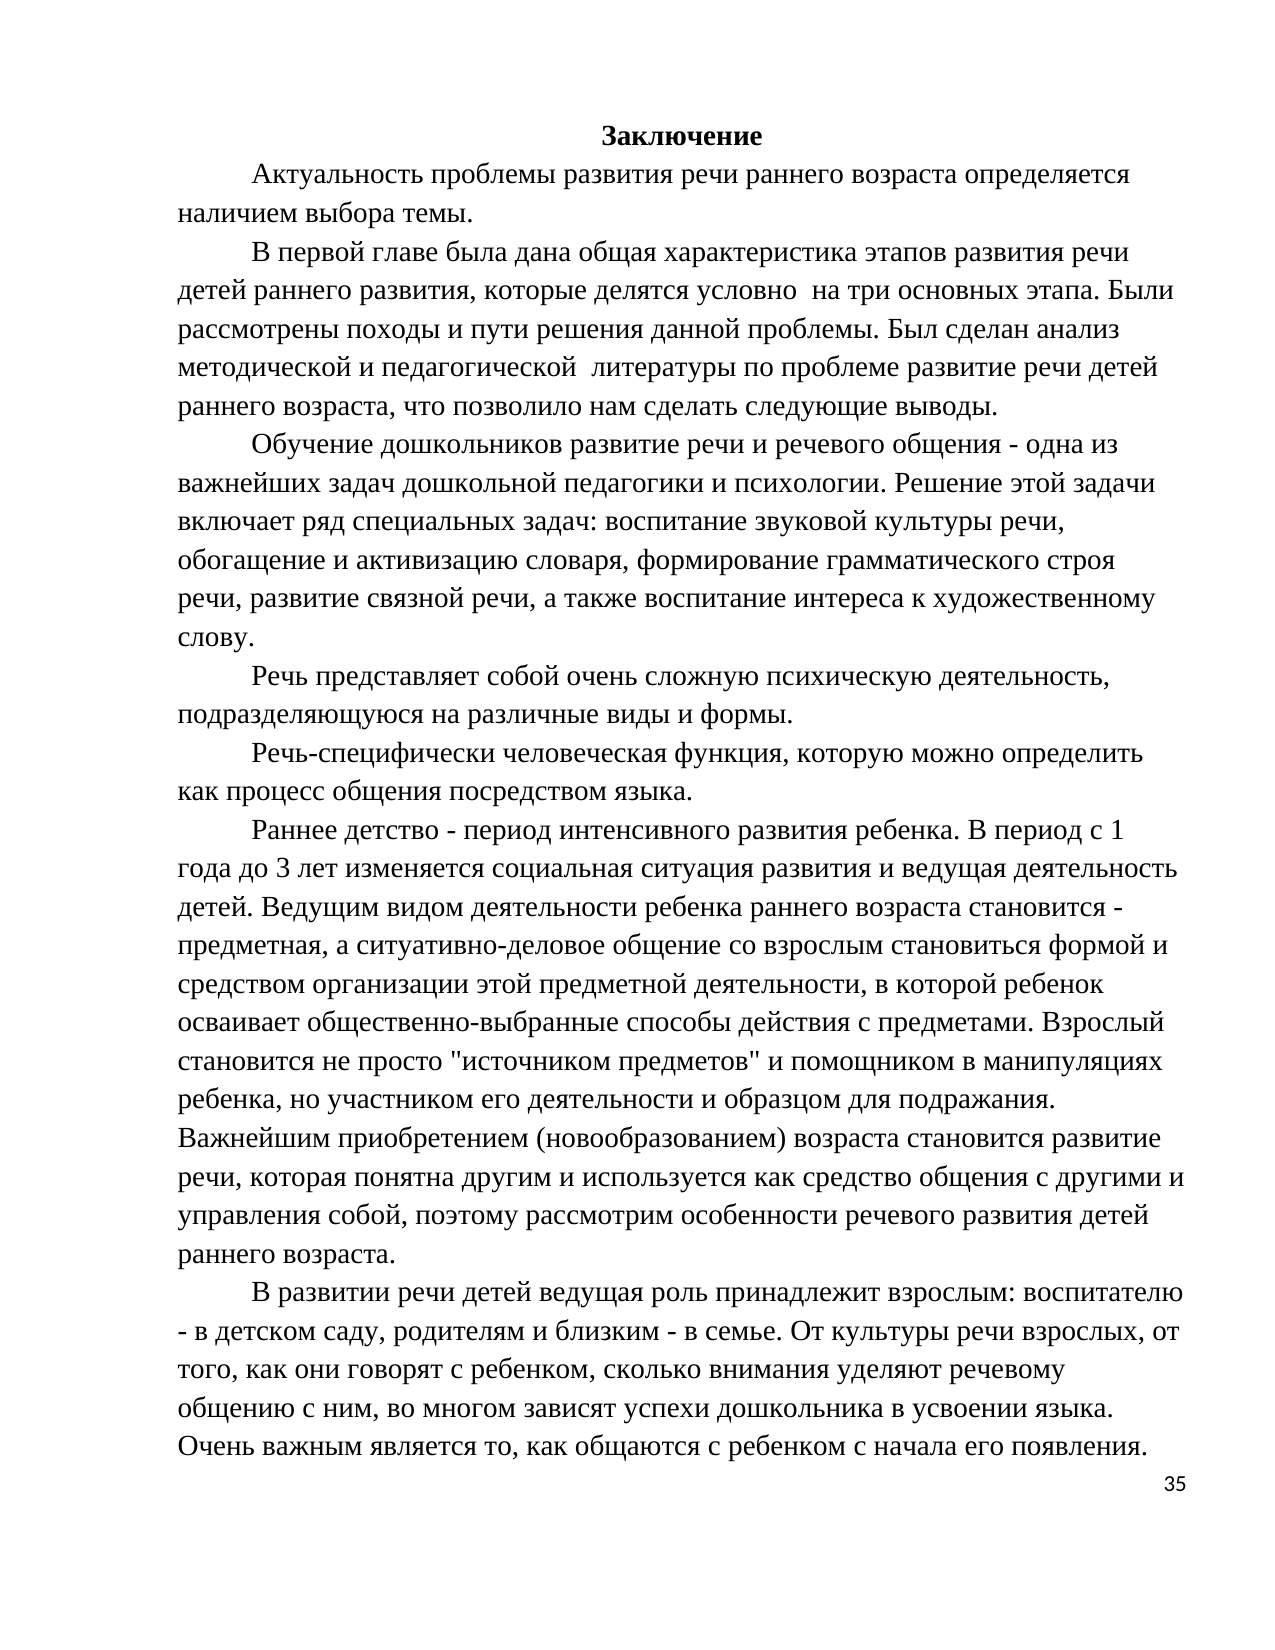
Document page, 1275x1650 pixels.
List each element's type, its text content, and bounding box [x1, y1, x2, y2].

text Обучение дошкольников развитие речи и речевого общения - одна из важнейших задач дошкольной педагогики и психологии. Решение этой задачи включает ряд специальных задач: воспитание звуковой культуры речи, обогащение и активизацию словаря, формирование грамматического строя речи, развитие связной речи, а также воспитание интереса к художественному слову. [177, 426, 1186, 653]
text Речь-специфически человеческая функция, которую можно определить как процесс общения посредством языка. [177, 735, 1186, 807]
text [177, 1274, 1186, 1462]
text Важнейшим приобретением (новообразованием) возраста становится развитие речи, которая понятна другим и используется как средство общения с другими и управления собой, поэтому рассмотрим особенности речевого развития детей раннего возраста. [177, 1120, 1186, 1269]
text В первой главе была дана общая характеристика этапов развития речи детей раннего развития, которые делятся условно на три основных этапа. Были рассмотрены походы и пути решения данной проблемы. Был сделан анализ методической и педагогической литературы по проблеме развитие речи детей раннего возраста, что позволило нам сделать следующие выводы. [177, 234, 1186, 421]
text Актуальность проблемы развития речи раннего возраста определяется наличием выбора темы. [177, 157, 1186, 229]
text Речь представляет собой очень сложную психическую деятельность, подразделяющуюся на различные виды и формы. [177, 658, 1186, 730]
text Заключение [177, 118, 1186, 152]
text Раннее детство - период интенсивного развития ребенка. В период с 1 года до 3 лет изменяется социальная ситуация развития и ведущая деятельность детей. Ведущим видом деятельности ребенка раннего возраста становится - предметная, а ситуативно-деловое общение со взрослым становиться формой и средством организации этой предметной деятельности, в которой ребенок осваивает общественно-выбранные способы действия с предметами. Взрослый становится не просто "источником предметов" и помощником в манипуляциях ребенка, но участником его деятельности и образцом для подражания. [177, 812, 1186, 1115]
